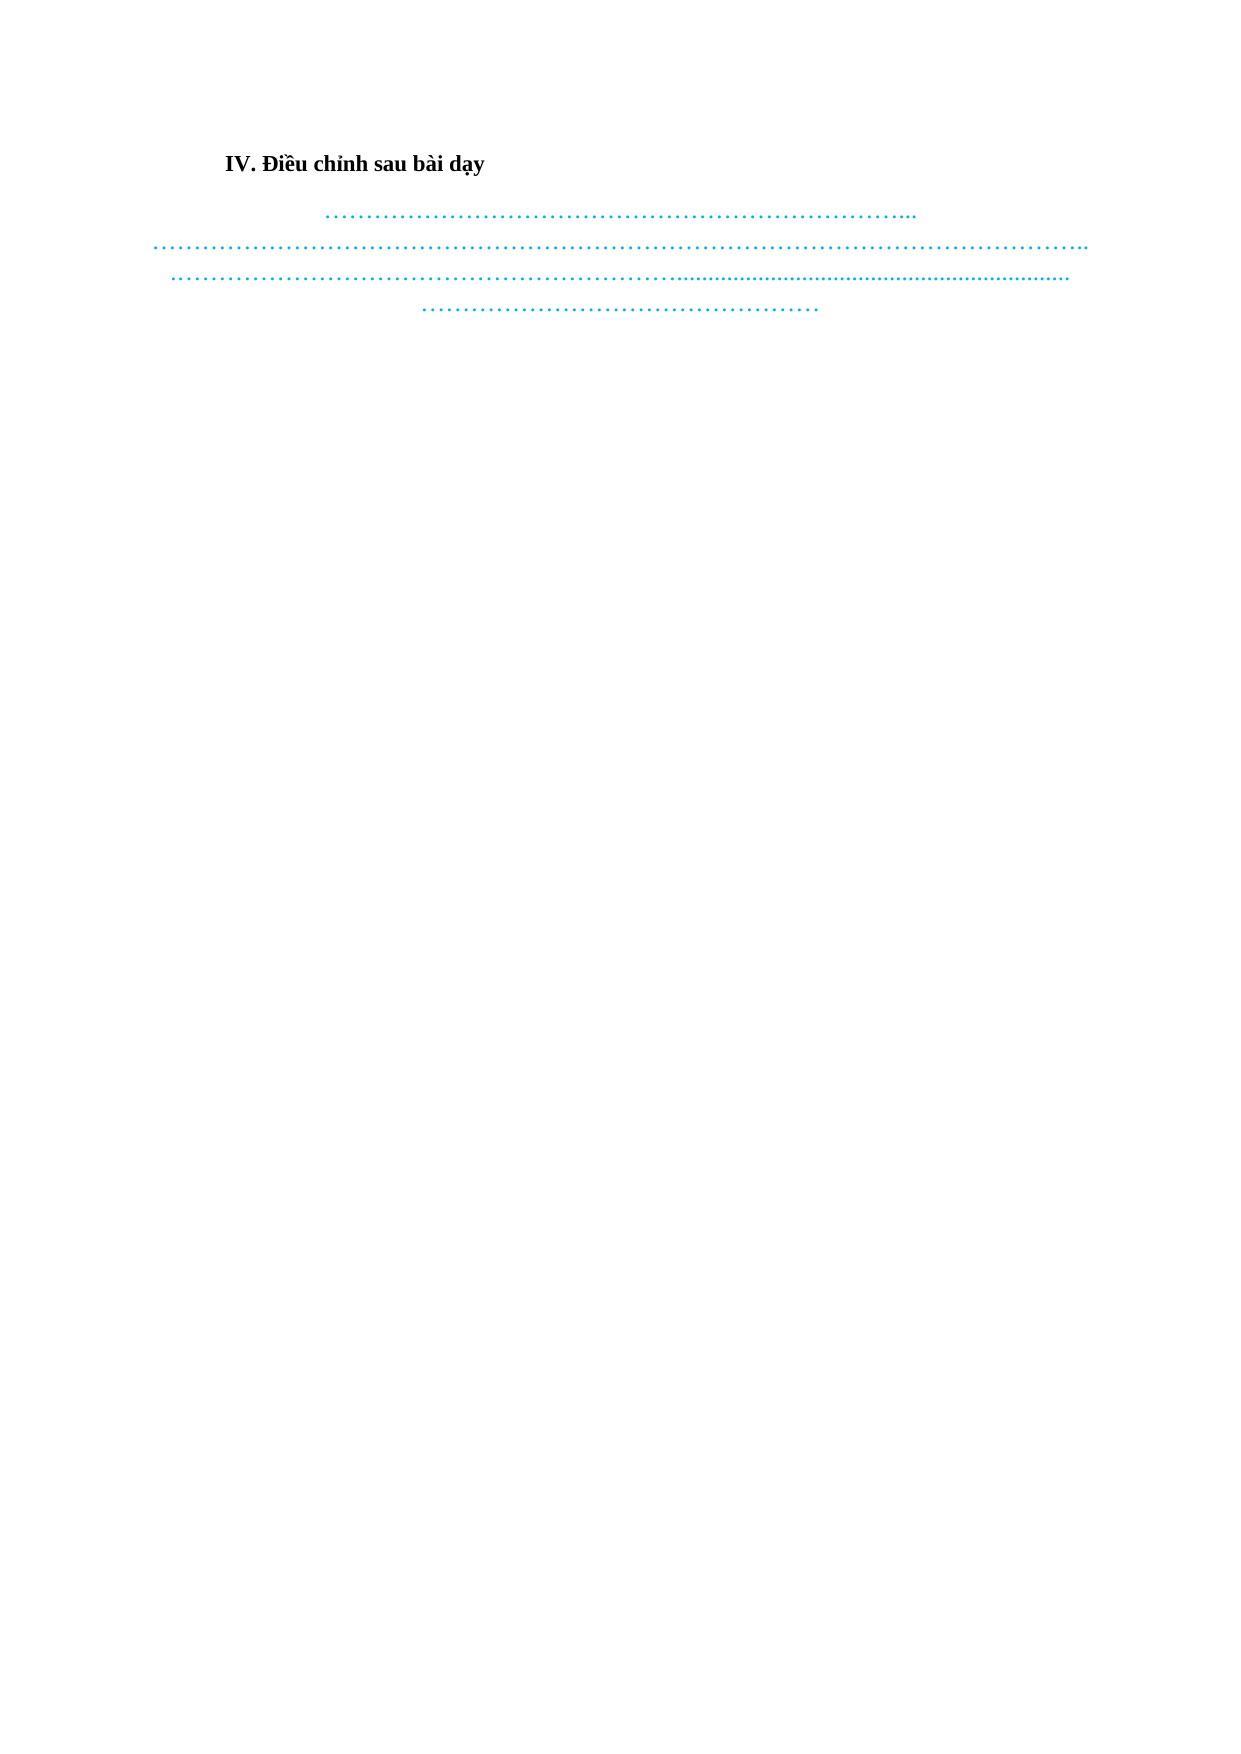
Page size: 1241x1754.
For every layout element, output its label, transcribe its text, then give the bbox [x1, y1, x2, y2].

text IV. Điều chỉnh sau bài dạy [150, 150, 1090, 176]
text ……………………………………………………………...…………………………………………………………………………………………………...……………………………………………………...............................................................………………………………………… [150, 195, 1090, 317]
